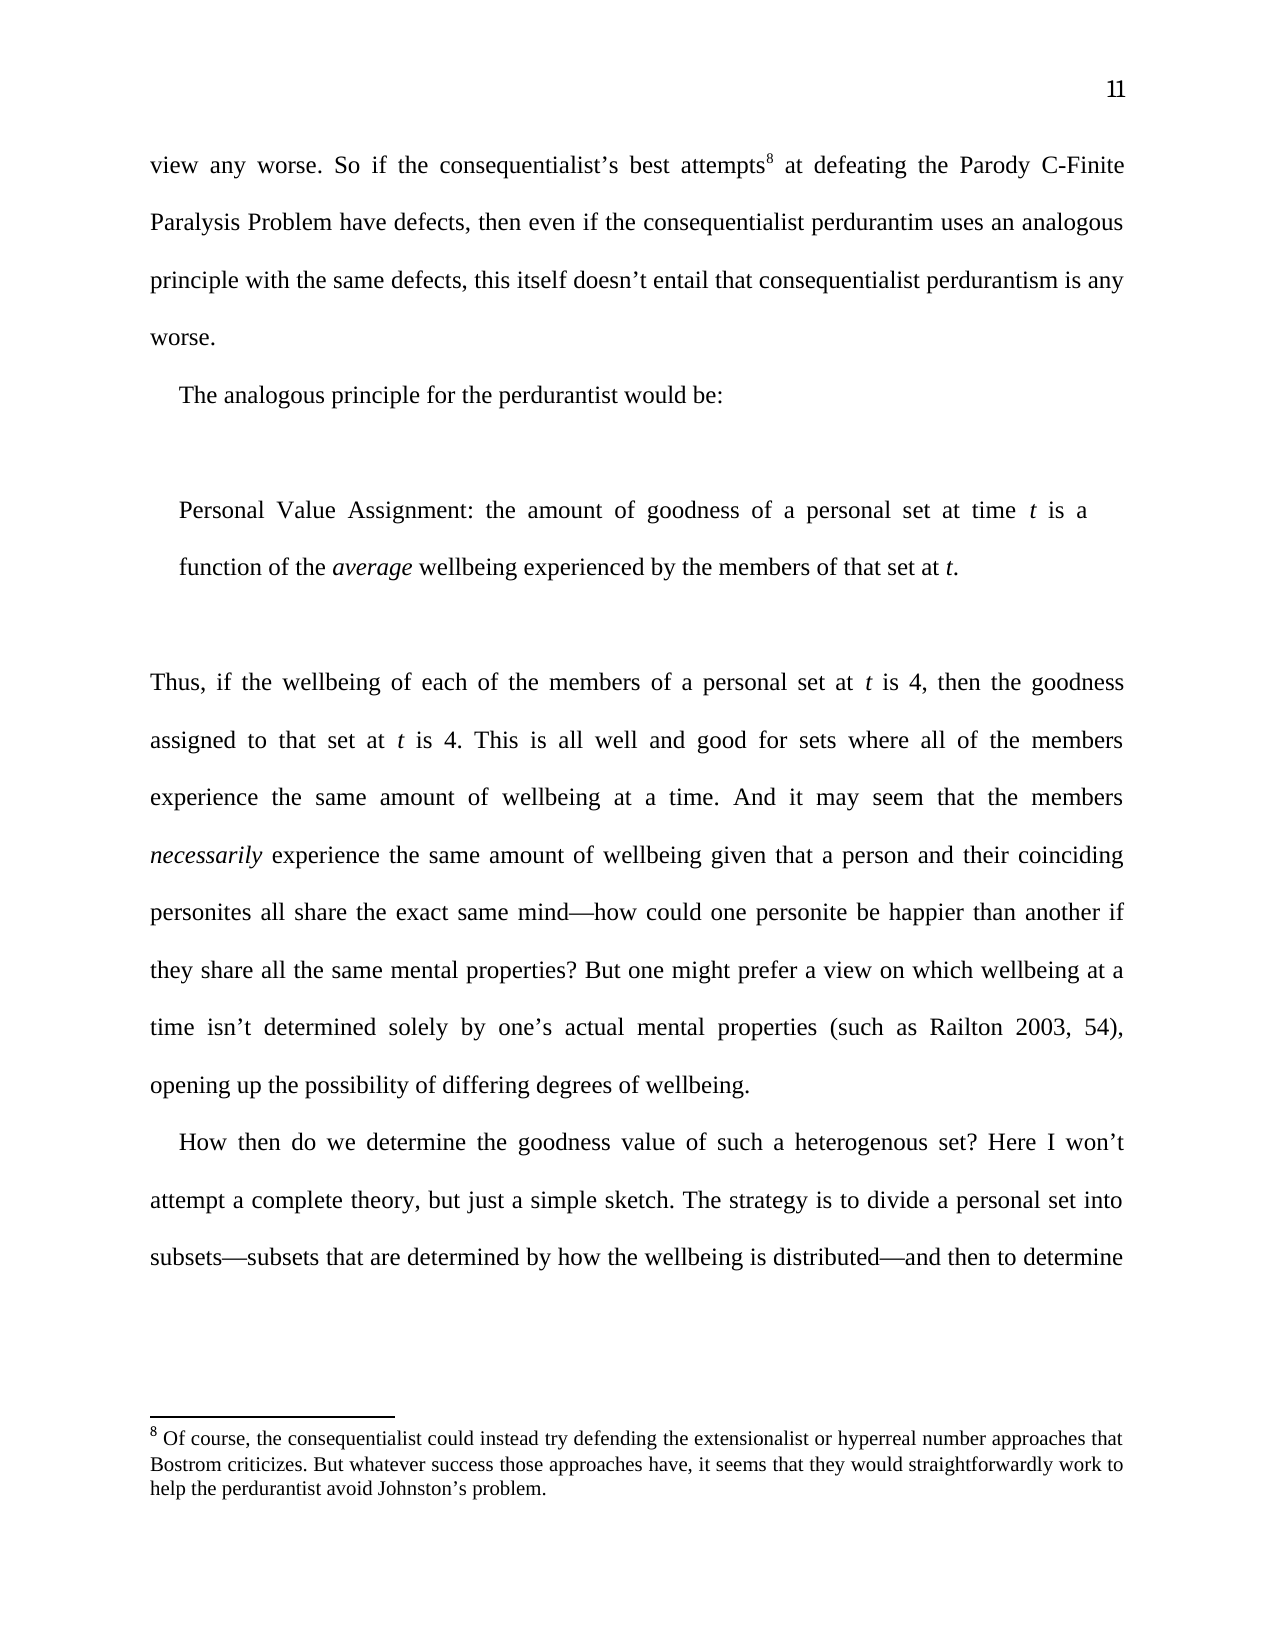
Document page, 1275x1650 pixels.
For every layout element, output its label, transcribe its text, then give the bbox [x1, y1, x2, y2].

text Personal Value Assignment: the amount of goodness of a personal set at time t is a function of the average wellbeing experienced by the members of that set at t. [178, 495, 1087, 581]
text Thus, if the wellbeing of each of the members of a personal set at t is 4, then the goodness assigned to that set at t is 4. This is all well and good for sets where all of the members experience the same amount of wellbeing at a time. And it may seem that the members necessarily experience the same amount of wellbeing given that a person and their coinciding personites all share the exact same mind—how could one personite be happier than another if they share all the same mental properties? But one might prefer a view on which wellbeing at a time isn’t determined solely by one’s actual mental properties (such as Railton 2003, 54), opening up the possibility of differing degrees of wellbeing. [150, 667, 1125, 1099]
text The analogous principle for the perdurantist would be: [150, 380, 1125, 409]
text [150, 1127, 1125, 1329]
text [150, 150, 1125, 351]
